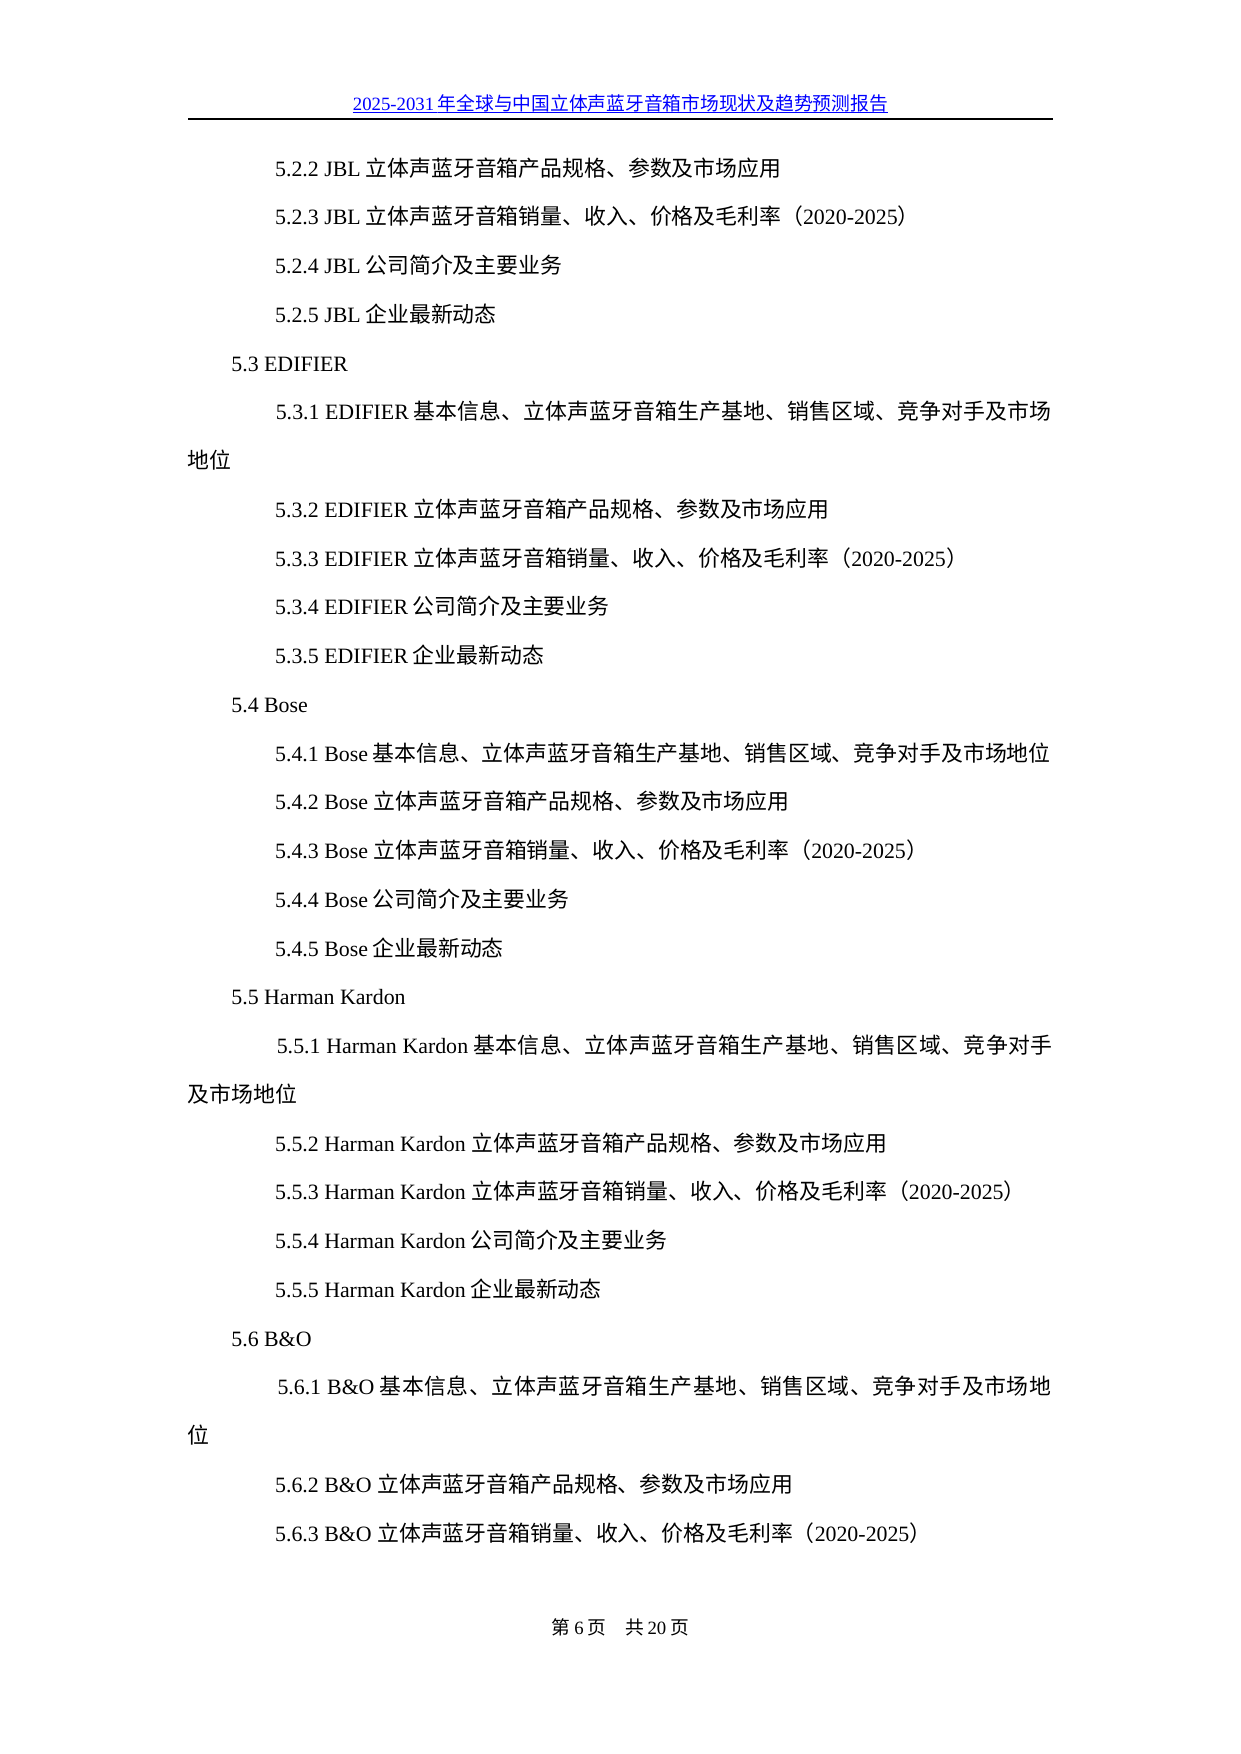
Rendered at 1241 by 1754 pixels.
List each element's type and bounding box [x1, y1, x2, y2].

text [187, 150, 1053, 1548]
